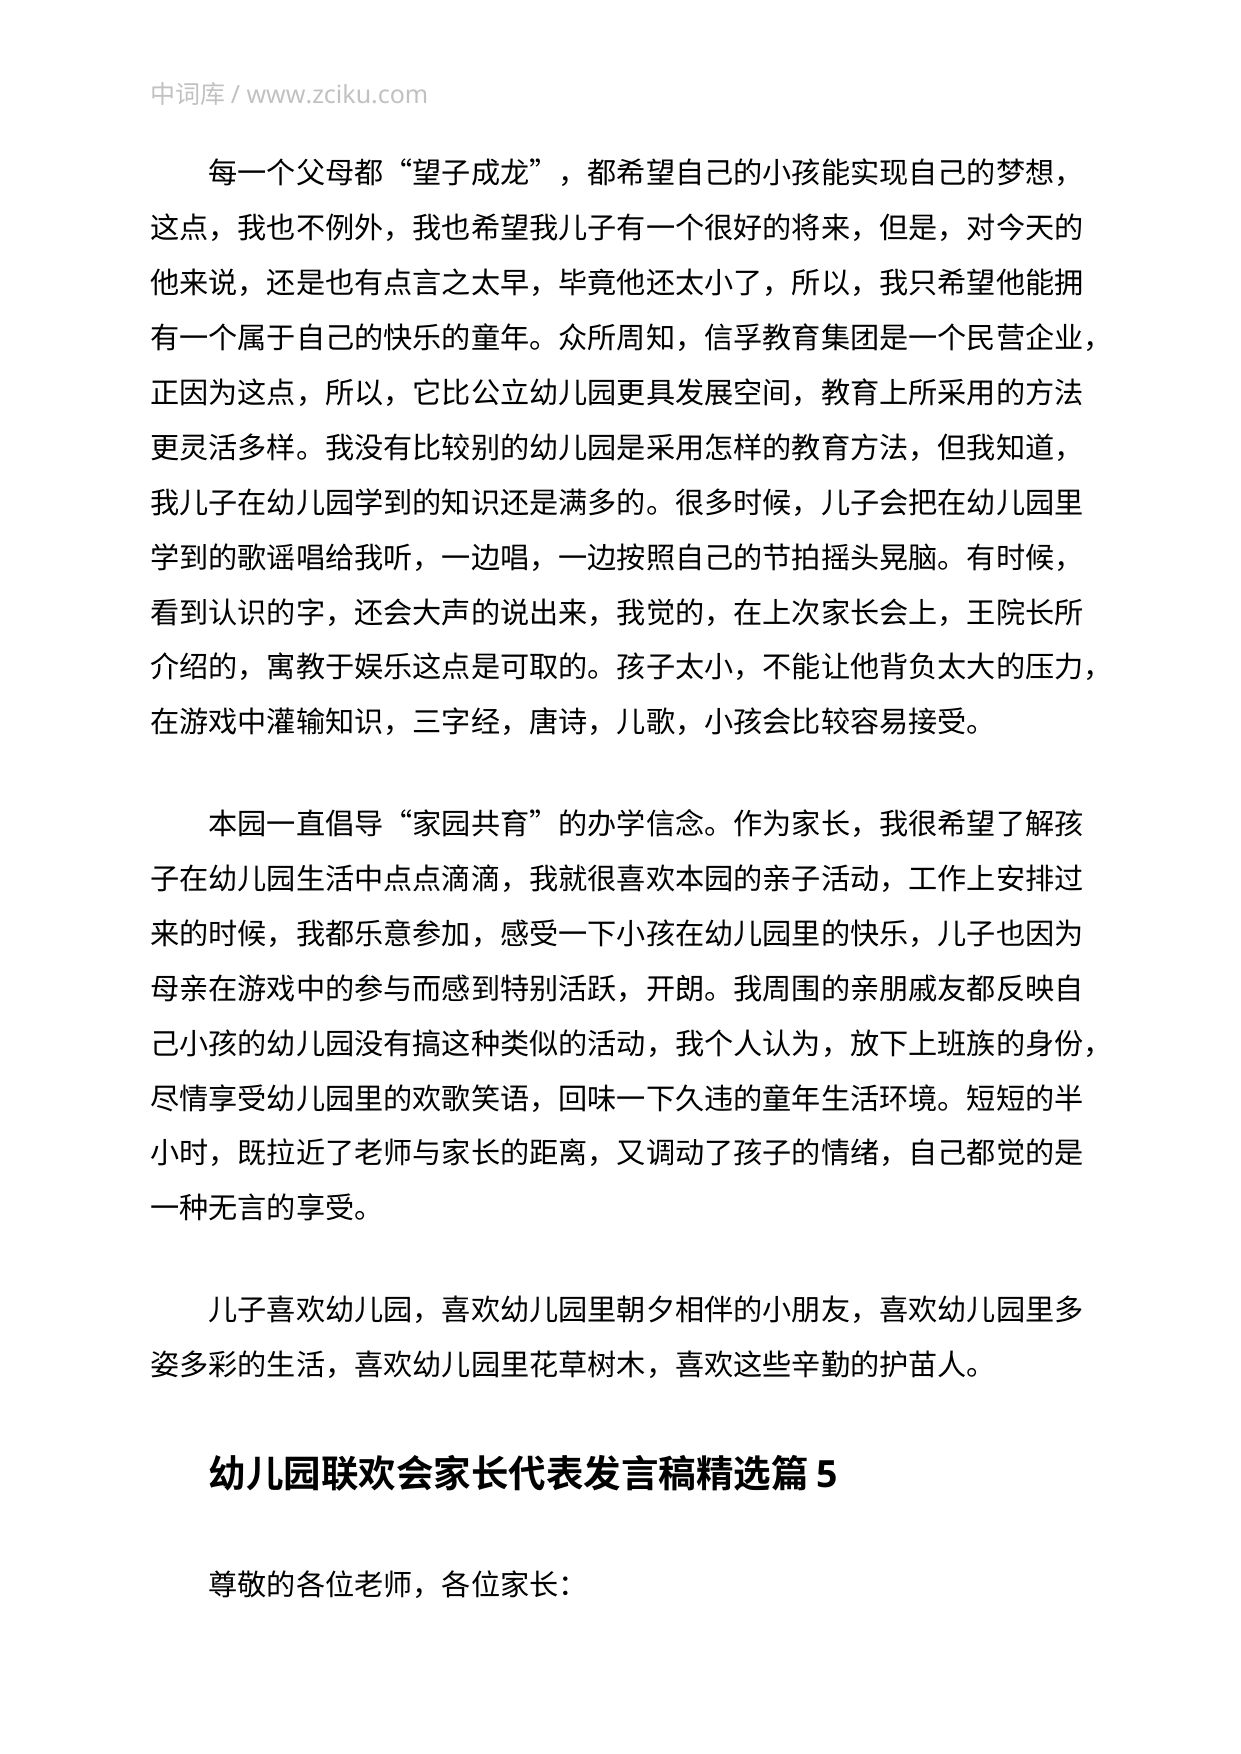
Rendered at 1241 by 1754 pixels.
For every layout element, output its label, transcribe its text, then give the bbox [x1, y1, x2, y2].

text 尊敬的各位老师，各位家长： [150, 1561, 1090, 1603]
text 每一个父母都“望子成龙”，都希望自己的小孩能实现自己的梦想，这点，我也不例外，我也希望我儿子有一个很好的将来，但是，对今天的他来说，还是也有点言之太早，毕竟他还太小了，所以，我只希望他能拥有一个属于自己的快乐的童年。众所周知，信孚教育集团是一个民营企业，正因为这点，所以，它比公立幼儿园更具发展空间，教育上所采用的方法更灵活多样。我没有比较别的幼儿园是采用怎样的教育方法，但我知道，我儿子在幼儿园学到的知识还是满多的。很多时候，儿子会把在幼儿园里学到的歌谣唱给我听，一边唱，一边按照自己的节拍摇头晃脑。有时候，看到认识的字，还会大声的说出来，我觉的，在上次家长会上，王院长所介绍的，寓教于娱乐这点是可取的。孩子太小，不能让他背负太大的压力，在游戏中灌输知识，三字经，唐诗，儿歌，小孩会比较容易接受。 [150, 150, 1090, 741]
text 儿子喜欢幼儿园，喜欢幼儿园里朝夕相伴的小朋友，喜欢幼儿园里多姿多彩的生活，喜欢幼儿园里花草树木，喜欢这些辛勤的护苗人。 [150, 1287, 1090, 1384]
text 幼儿园联欢会家长代表发言稿精选篇5 [150, 1443, 1090, 1498]
text 本园一直倡导“家园共育”的办学信念。作为家长，我很希望了解孩子在幼儿园生活中点点滴滴，我就很喜欢本园的亲子活动，工作上安排过来的时候，我都乐意参加，感受一下小孩在幼儿园里的快乐，儿子也因为母亲在游戏中的参与而感到特别活跃，开朗。我周围的亲朋戚友都反映自己小孩的幼儿园没有搞这种类似的活动，我个人认为，放下上班族的身份，尽情享受幼儿园里的欢歌笑语，回味一下久违的童年生活环境。短短的半小时，既拉近了老师与家长的距离，又调动了孩子的情绪，自己都觉的是一种无言的享受。 [150, 801, 1090, 1227]
